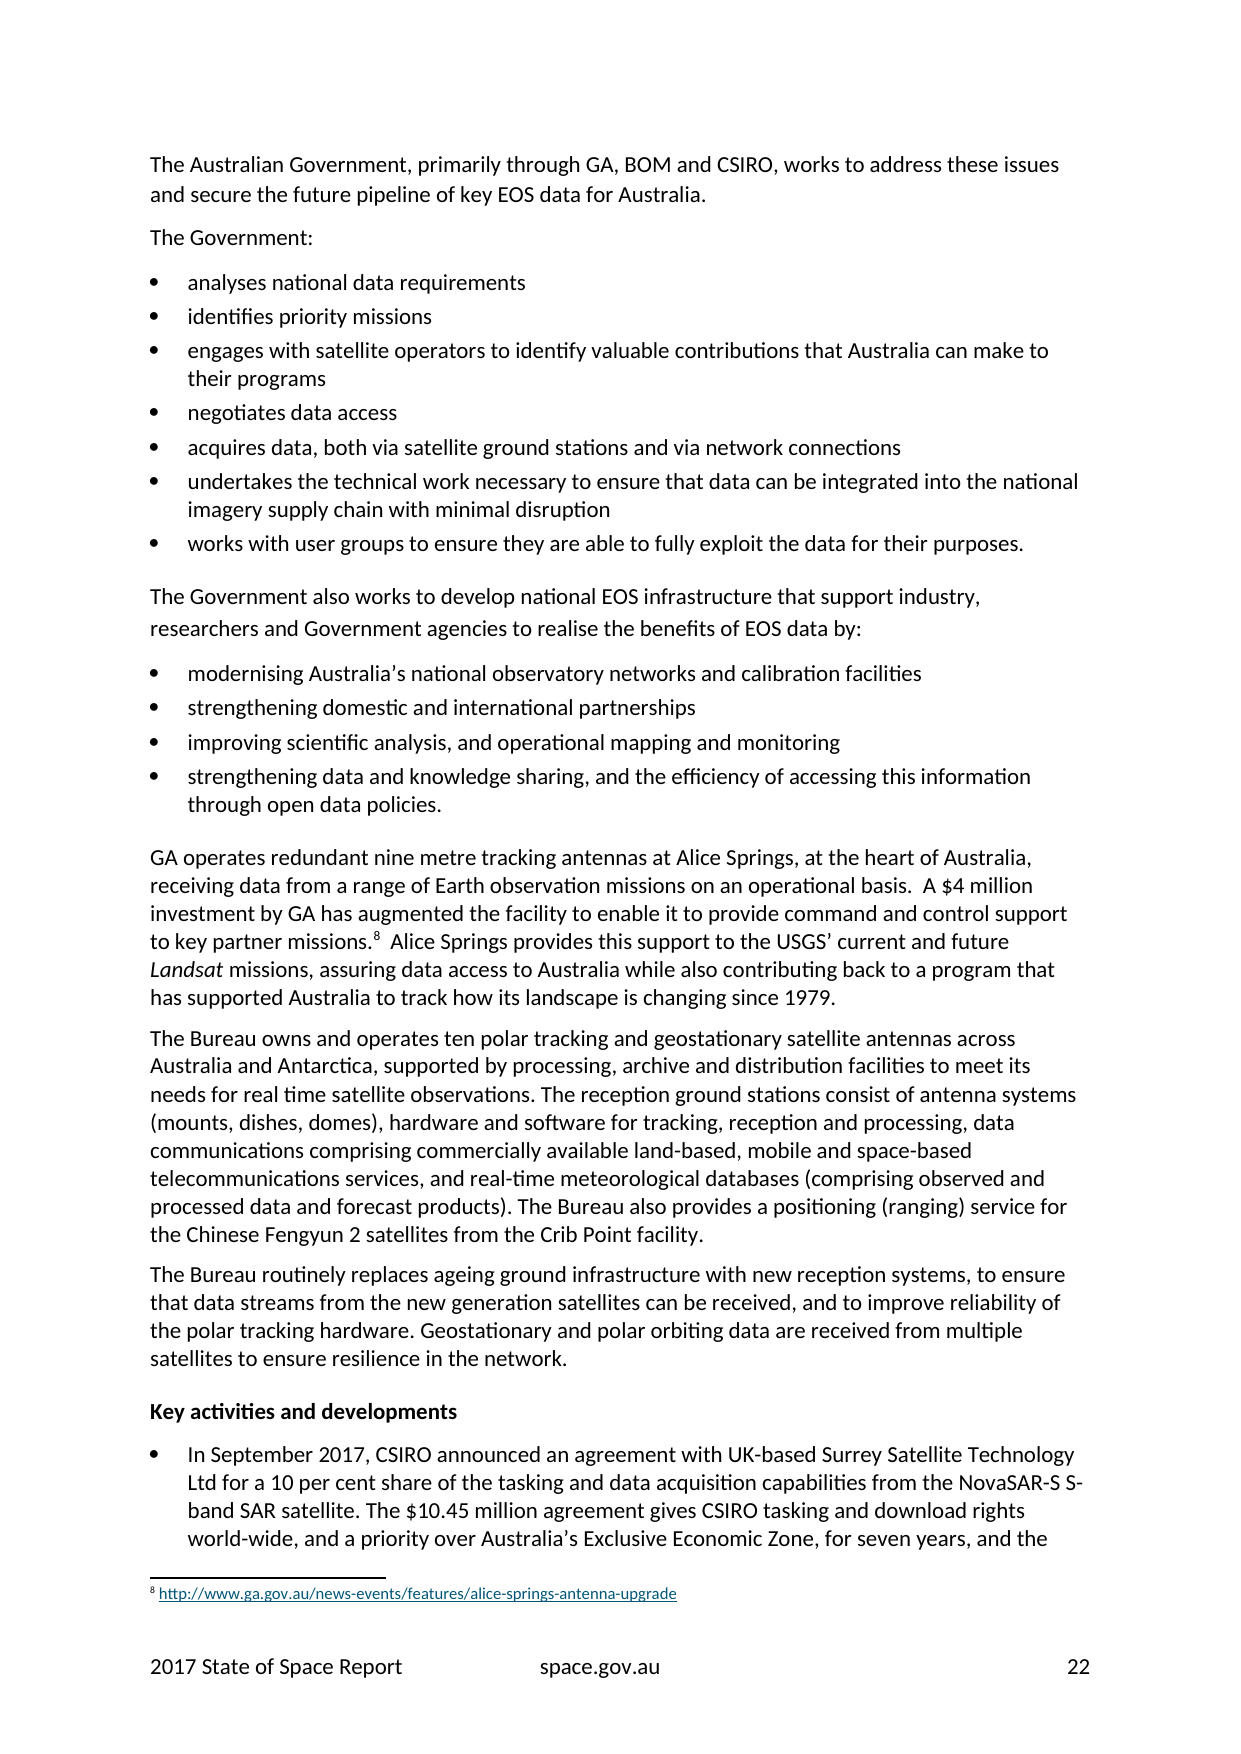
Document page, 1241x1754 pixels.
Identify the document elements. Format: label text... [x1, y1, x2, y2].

list acquires data, both via satellite ground stations and via network connections [150, 433, 1090, 461]
picture [197, 1588, 203, 1600]
picture [401, 1588, 407, 1600]
picture [424, 1588, 433, 1599]
list negotiates data access [150, 398, 1090, 426]
list strengthening domestic and international partnerships [150, 693, 1090, 721]
text The Government also works to develop national EOS infrastructure that support industry, researchers and Government agencies to realise the benefits of EOS data by: [150, 582, 1090, 642]
list strengthening data and knowledge sharing, and the efficiency of accessing this information through open data policies. [150, 762, 1090, 818]
list improving scientific analysis, and operational mapping and monitoring [150, 728, 1090, 756]
list undertakes the technical work necessary to ensure that data can be integrated into the national imagery supply chain with minimal disruption [150, 467, 1090, 523]
list The Bureau routinely replaces ageing ground infrastructure with new reception systems, to ensure that data streams from the new generation satellites can be received, and to improve reliability of the polar tracking hardware. Geostationary and polar orbiting data are received from multiple satellites to ensure resilience in the network. [150, 1260, 1090, 1372]
text The Australian Government, primarily through GA, BOM and CSIRO, works to address these issues and secure the future pipeline of key EOS data for Australia. [150, 150, 1090, 208]
list engages with satellite operators to identify valuable contributions that Australia can make to their programs [150, 336, 1090, 392]
text The Government: [150, 223, 1090, 251]
list The Bureau owns and operates ten polar tracking and geostationary satellite antennas across Australia and Antarctica, supported by processing, archive and distribution facilities to meet its needs for real time satellite observations. The reception ground stations consist of antenna systems (mounts, dishes, domes), hardware and software for tracking, reception and processing, data communications comprising commercially available land-based, mobile and space-based telecommunications services, and real-time meteorological databases (comprising observed and processed data and forecast products). The Bureau also provides a positioning (ranging) service for the Chinese Fengyun 2 satellites from the Crib Point facility. [150, 1024, 1090, 1248]
list modernising Australia’s national observatory networks and calibration facilities [150, 659, 1090, 687]
subtitle Key activities and developments [150, 1397, 1090, 1425]
picture [463, 1588, 469, 1600]
list works with user groups to ensure they are able to fully exploit the data for their purposes. [150, 529, 1090, 557]
picture [309, 1588, 315, 1600]
list identifies priority missions [150, 302, 1090, 330]
list GA operates redundant nine metre tracking antennas at Alice Springs, at the heart of Australia, receiving data from a range of Earth observation missions on an operational basis. A $4 million investment by GA has augmented the facility to enable it to provide command and control support to key partner missions. Alice Springs provides this support to the USGS’ current and future Landsat missions, assuring data access to Australia while also contributing back to a program that has supported Australia to track how its landscape is changing since 1979. [150, 843, 1090, 1011]
list analyses national data requirements [150, 268, 1090, 296]
picture [191, 1588, 197, 1600]
